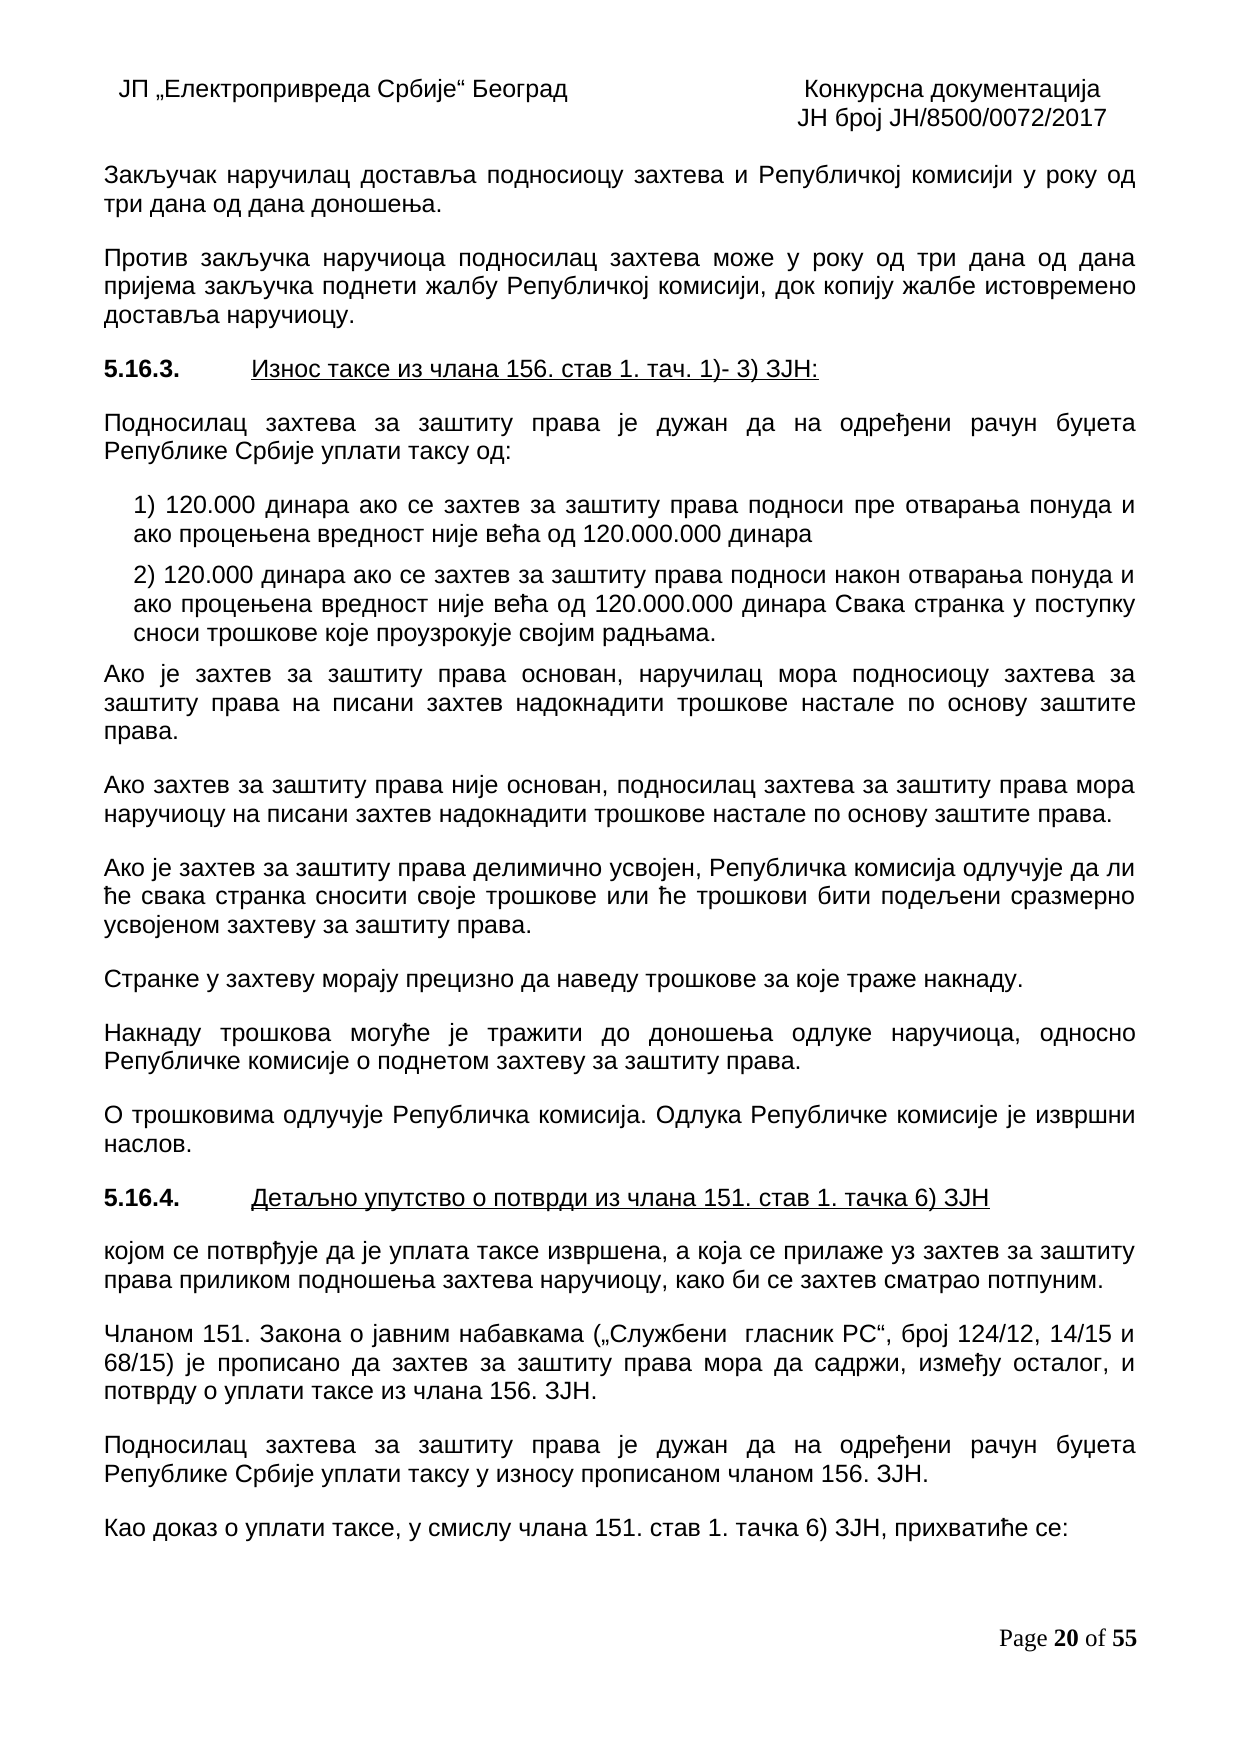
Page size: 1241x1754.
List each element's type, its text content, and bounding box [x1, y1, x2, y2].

text Закључак наручилац доставља подносиоцу захтева и Републичкој комисији у року од три дана од дана доношења. [103, 160, 1137, 217]
text Странке у захтеву морају прецизно да наведу трошкове за које траже накнаду. [103, 964, 1137, 992]
text Против закључка наручиоца подносилац захтева може у року од три дана од дана пријема закључка поднети жалбу Републичкој комисији, док копију жалбе истовремено доставља наручиоцу. [103, 242, 1137, 329]
list Износ таксе из члана 156. став 1. тач. 1)- 3) ЗЈН: [103, 354, 1137, 382]
text Подносилац захтева за заштиту права је дужан да на одређени рачун буџета Републике Србије уплати таксу од: [103, 407, 1137, 465]
text Ако је захтев за заштиту права основан, наручилац мора подносиоцу захтева за заштиту права на писани захтев надокнадити трошкове настале по основу заштите права. [103, 659, 1137, 745]
text Као доказ о уплати таксе, у смислу члана 151. став 1. тачка 6) ЗЈН, прихватиће се: [103, 1512, 1137, 1541]
text 1) 120.000 динара ако се захтев за заштиту права подноси пре отварања понуда и ако процењена вредност није већа од 120.000.000 динара [133, 490, 1137, 547]
text Чланом 151. Закона о јавним набавкама („Службени гласник РС“, број 124/12, 14/15 и 68/15) је прописано да захтев за заштиту права мора да садржи, између осталог, и потврду о уплати таксе из члана 156. ЗЈН. [103, 1319, 1137, 1405]
text којом се потврђује да је уплата таксе извршена, а која се прилаже уз захтев за заштиту права приликом подношења захтева наручиоцу, како би се захтев сматрао потпуним. [103, 1236, 1137, 1294]
text Накнаду трошкова могуће је тражити до доношења одлуке наручиоца, односно Републичке комисије о поднетом захтеву за заштиту права. [103, 1017, 1137, 1075]
text 2) 120.000 динара ако се захтев за заштиту права подноси након отварања понуда и ако процењена вредност није већа од 120.000.000 динара Свака странка у поступку сноси трошкове које проузрокује својим радњама. [133, 560, 1137, 646]
text Ако захтев за заштиту права није основан, подносилац захтева за заштиту права мора наручиоцу на писани захтев надокнадити трошкове настале по основу заштите права. [103, 770, 1137, 827]
text О трошковима одлучује Републичка комисија. Одлука Републичке комисије је извршни наслов. [103, 1100, 1137, 1157]
list Детаљно упутство о потврди из члана 151. став 1. тачка 6) ЗЈН [103, 1182, 1137, 1211]
text Подносилац захтева за заштиту права је дужан да на одређени рачун буџета Републике Србије уплати таксу у износу прописаном чланом 156. ЗЈН. [103, 1430, 1137, 1487]
text Ако је захтев за заштиту права делимично усвојен, Републичка комисија одлучује да ли ће свака странка сносити своје трошкове или ће трошкови бити подељени сразмерно усвојеном захтеву за заштиту права. [103, 852, 1137, 939]
